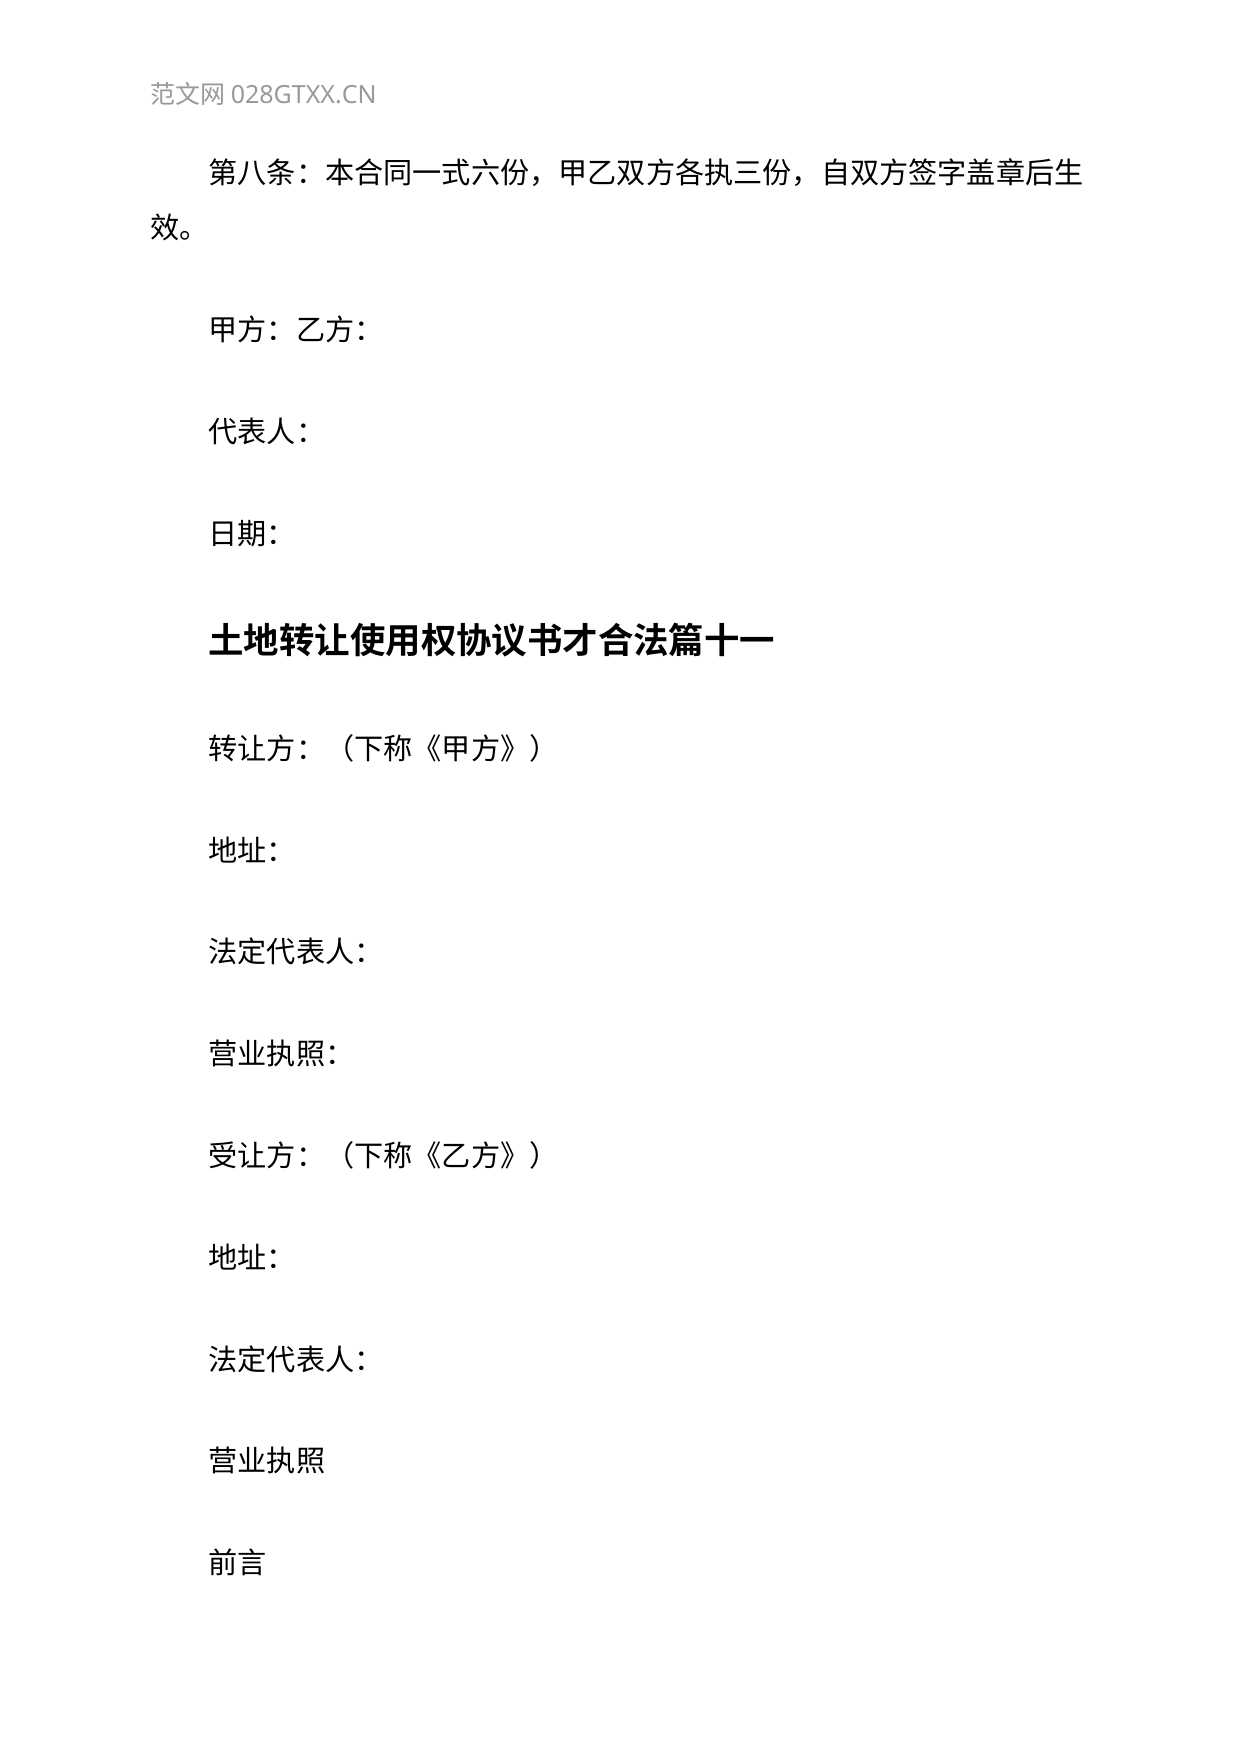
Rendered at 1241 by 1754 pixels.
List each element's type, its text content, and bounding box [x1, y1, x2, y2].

text 营业执照： [150, 1031, 1090, 1073]
text 地址： [150, 827, 1090, 869]
text 前言 [150, 1539, 1090, 1582]
text 代表人： [150, 408, 1090, 451]
text 受让方：（下称《乙方》） [150, 1132, 1090, 1175]
text 甲方：乙方： [150, 307, 1090, 349]
text 地址： [150, 1234, 1090, 1277]
text 日期： [150, 510, 1090, 552]
text 土地转让使用权协议书才合法篇十一 [150, 612, 1090, 663]
text 营业执照 [150, 1438, 1090, 1480]
text 法定代表人： [150, 1336, 1090, 1378]
text 第八条：本合同一式六份，甲乙双方各执三份，自双方签字盖章后生效。 [150, 150, 1090, 247]
text 转让方：（下称《甲方》） [150, 725, 1090, 768]
text 法定代表人： [150, 929, 1090, 971]
